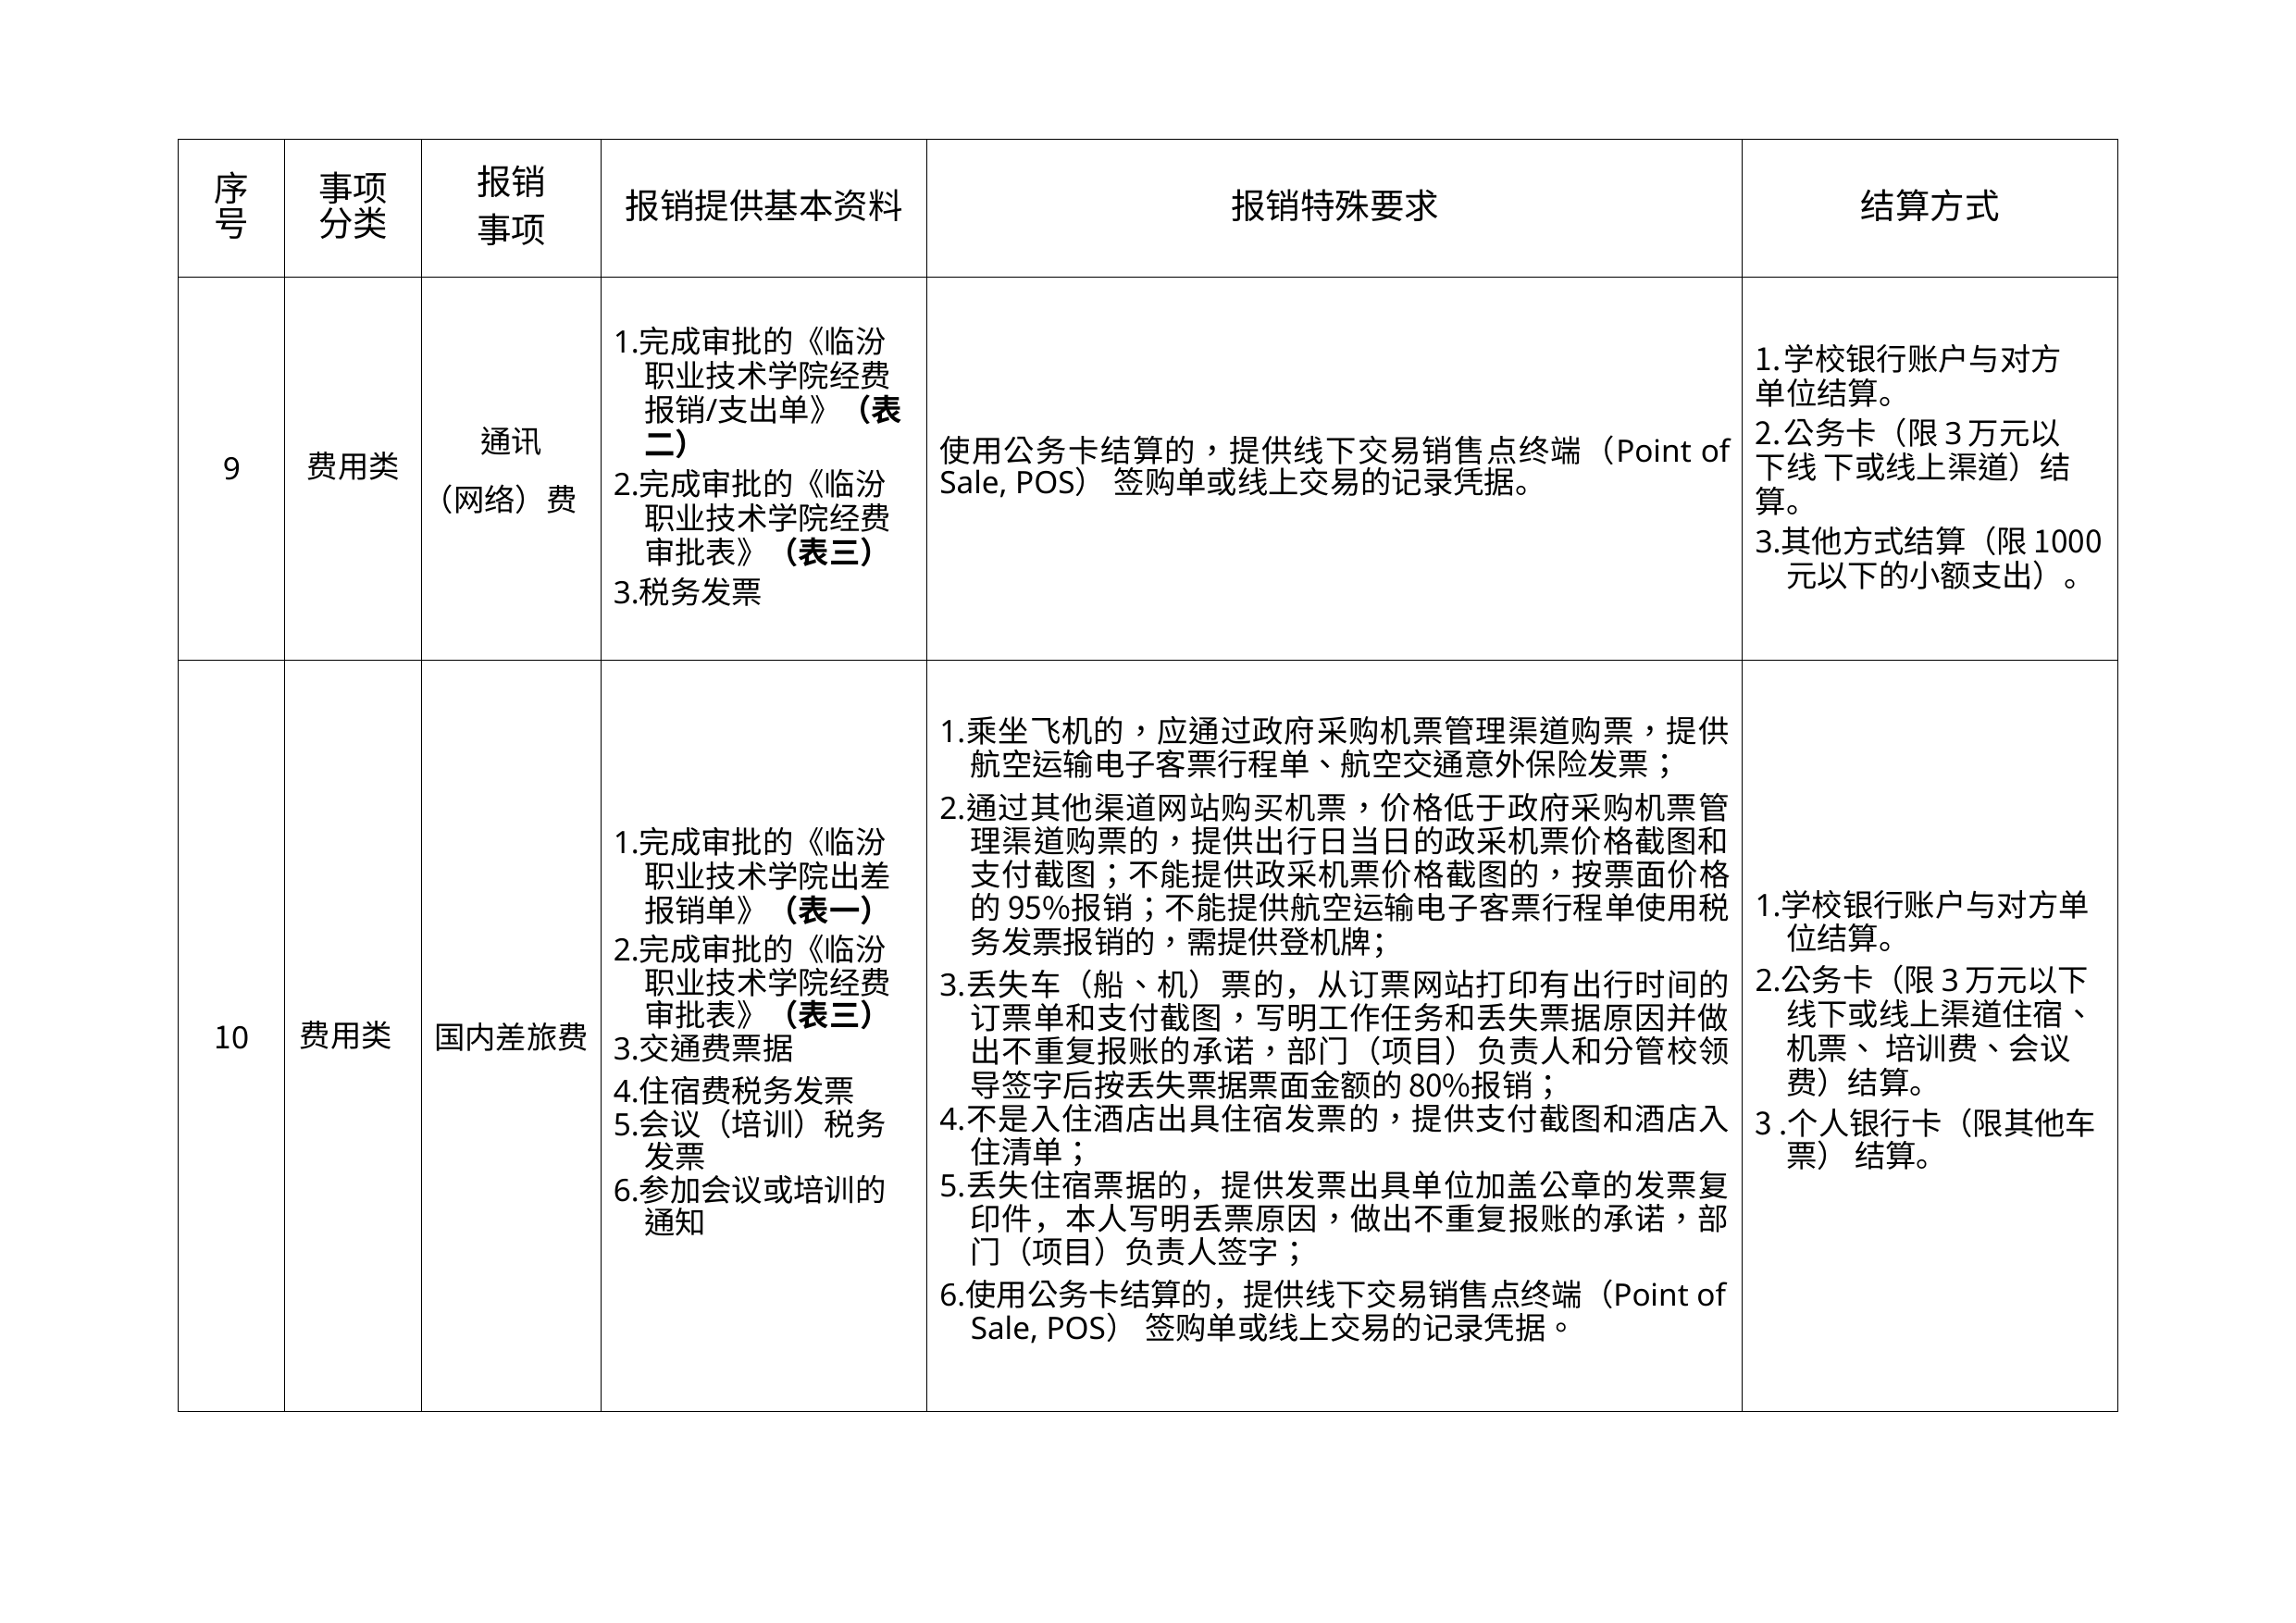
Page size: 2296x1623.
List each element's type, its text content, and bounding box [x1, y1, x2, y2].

table_cell 通讯 （网络）费 [422, 278, 601, 659]
table_cell 使用公务卡结算的，提供线下交易销售点终端（Point of Sale, POS） 签购单或线上交易的记录凭据。 [927, 278, 1742, 659]
table_cell 1.乘坐飞机的，应通过政府采购机票管理渠道购票，提供航空运输电子客票行程单、航空交通意外保险发票； 2.通过其他渠道网站购买机票，价格低于政府采购机票管理渠道购票的，提供出行日当日的政采机票价格截图和支付截图；不能提供政采机票价格截图的，按票面价格的95%报销；不能提供航空运输电子客票行程单使用税务发票报销的，需提供登机牌； 3.丢失车（船、机）票的，从订票网站打印有出行时间的订票单和支付截图，写明工作任务和丢失票据原因并做出不重复报账的承诺，部门（项目）负责人和分管校领导签字后按丢失票据票面金额的80%报销； 4.不是入住酒店出具住宿发票的，提供支付截图和酒店入住清单； 5.丢失住宿票据的，提供发票出具单位加盖公章的发票复印件，本人写明丢票原因，做出不重复报账的承诺，部门（项目）负责人签字； 6.使用公务卡结算的，提供线下交易销售点终端（Point of Sale, POS） 签购单或线上交易的记录凭据。 [927, 661, 1742, 1410]
table_cell 学校银行账户与对方 单位结算。 公务卡（限3万元以 下线 下或线上渠道）结算。 3.其他方式结算（限1000 元以下的小额支出）。 [1743, 278, 2117, 659]
table_cell 报销 事项 [422, 140, 601, 277]
table_cell 报销提供基本资料 [602, 140, 926, 277]
table_cell 9 [179, 278, 284, 659]
table_cell 1.完成审批的《临汾职业技术学院出差报销单》（表一） 2.完成审批的《临汾职业技术学院经费审批表》（表三） 3.交通费票据 4.住宿费税务发票 5.会议（培训）税务发票 6.参加会议或培训的通知 [602, 661, 926, 1410]
table_cell 结算方式 [1743, 140, 2117, 277]
table_cell 事项 分类 [285, 140, 421, 277]
table_cell 费用类 [285, 661, 421, 1410]
table_cell 报销特殊要求 [927, 140, 1742, 277]
table_cell 1.完成审批的《临汾职业技术学院经费报销/支出单》（表二） 2.完成审批的《临汾职业技术学院经费审批表》（表三） 3.税务发票 [602, 278, 926, 659]
table_cell 费用类 [285, 278, 421, 659]
table_cell 1.学校银行账户与对方单位结算。 2.公务卡（限3万元以下线下或线上渠道住宿、机票、 培训费、会议费）结算。 3 .个人银行卡（限其他车票） 结算。 [1743, 661, 2117, 1410]
table_cell 序 号 [179, 140, 284, 277]
table_cell 国内差旅费 [422, 661, 601, 1410]
table_cell 10 [179, 661, 284, 1410]
